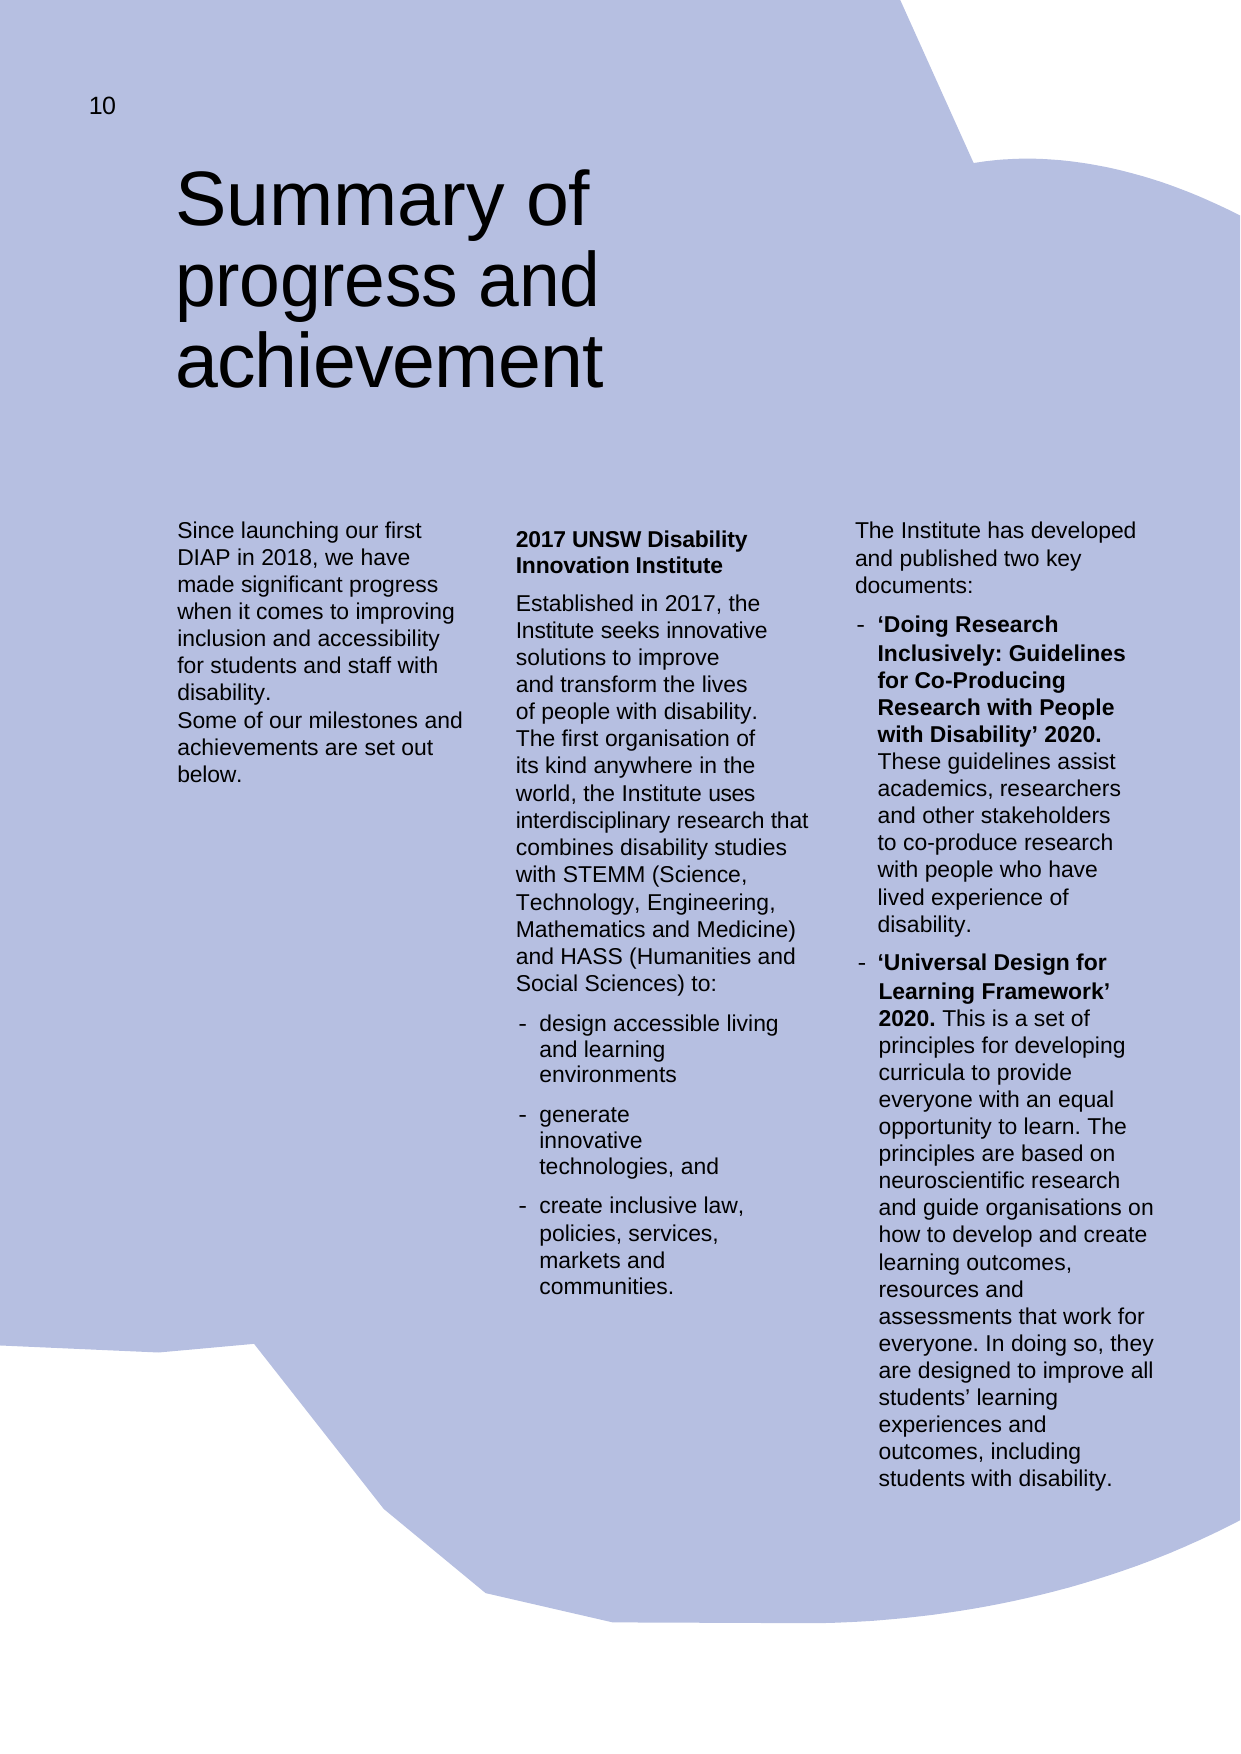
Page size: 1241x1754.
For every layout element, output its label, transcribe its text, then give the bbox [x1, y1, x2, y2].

list ‘Doing Research Inclusively: Guidelines for Co-Producing Research with People with Disability’ 2020. These guidelines assist academics, researchers and other stakeholders to co-produce research with people who have lived experience of disability. [854, 611, 1133, 937]
text 10 [88, 91, 1178, 120]
list design accessible living and learning environments [516, 1010, 805, 1088]
text Established in 2017, the Institute seeks innovative solutions to improve [516, 590, 811, 670]
text 2017 UNSW Disability Innovation Institute [516, 526, 811, 579]
list ‘Universal Design for Learning Framework’ 2020. This is a set of principles for developing curricula to provide everyone with an equal opportunity to learn. The principles are based on neuroscientific research and guide organisations on how to develop and create learning outcomes, resources and assessments that work for everyone. In doing so, they are designed to improve all students’ learning experiences and outcomes, including students with disability. [855, 948, 1154, 1491]
text and transform the lives of people with disability. The first organisation of its kind anywhere in the world, the Institute uses [516, 671, 764, 806]
text Since launching our first DIAP in 2018, we have made significant progress when it comes to improving inclusion and accessibility for students and staff with disability. [177, 517, 471, 706]
text Some of our milestones and achievements are set out below. [177, 707, 471, 788]
list generate innovative technologies, and [516, 1101, 734, 1179]
list create inclusive law, policies, services, markets and communities. [516, 1192, 800, 1299]
text The Institute has developed and published two key documents: [855, 517, 1178, 598]
subtitle Summary of progress and achievement [175, 161, 774, 403]
text interdisciplinary research that combines disability studies with STEMM (Science, Technology, Engineering, Mathematics and Medicine) and HASS (Humanities and Social Sciences) to: [516, 807, 811, 996]
